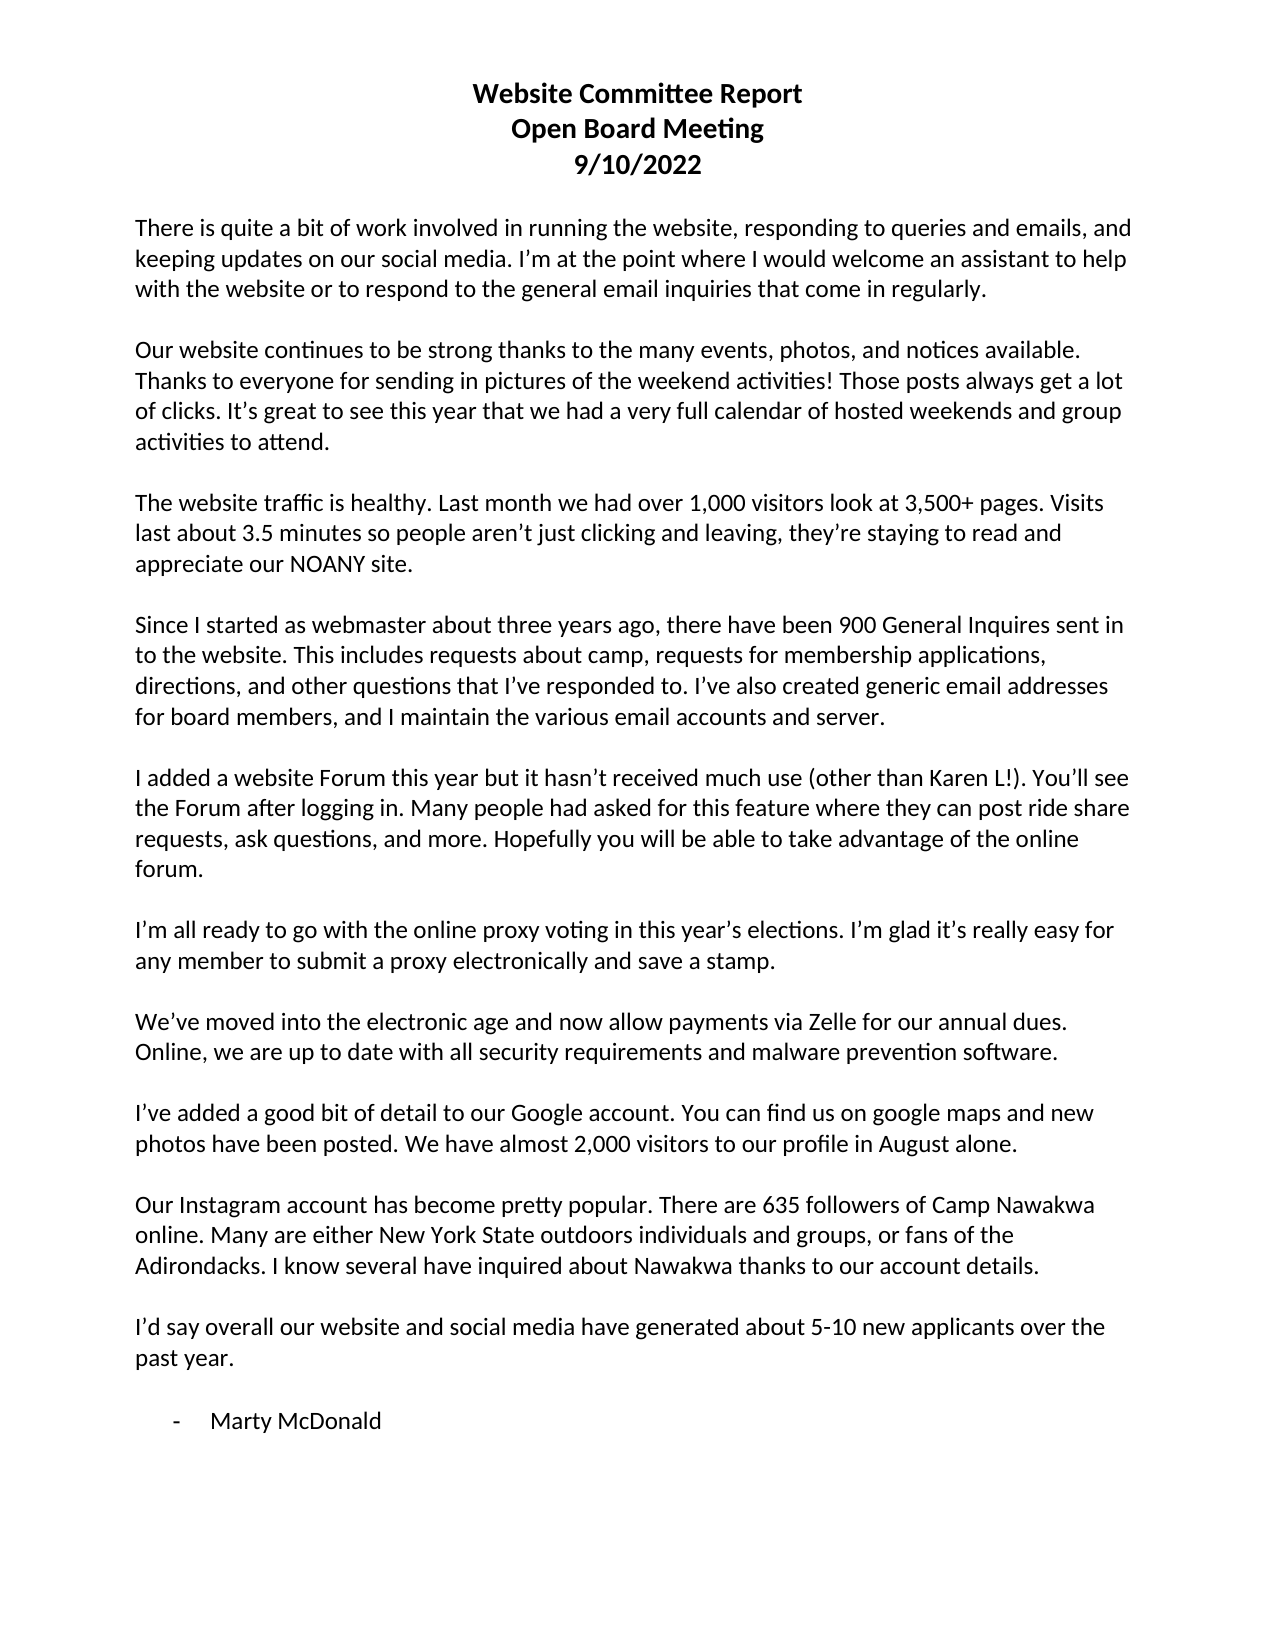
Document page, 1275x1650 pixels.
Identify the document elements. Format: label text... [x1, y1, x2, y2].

list Marty McDonald [172, 1403, 1140, 1437]
text Open Board Meeting [135, 111, 1140, 146]
text Website Committee Report [135, 75, 1140, 111]
text There is quite a bit of work involved in running the website, responding to queries and emails, and keeping updates on our social media. I’m at the point where I would welcome an assistant to help with the website or to respond to the general email inquiries that come in regularly. Our website continues to be strong thanks to the many events, photos, and notices available. Thanks to everyone for sending in pictures of the weekend activities! Those posts always get a lot of clicks. It’s great to see this year that we had a very full calendar of hosted weekends and group activities to attend. The website traffic is healthy. Last month we had over 1,000 visitors look at 3,500+ pages. Visits last about 3.5 minutes so people aren’t just clicking and leaving, they’re staying to read and appreciate our NOANY site. Since I started as webmaster about three years ago, there have been 900 General Inquires sent in to the website. This includes requests about camp, requests for membership applications, directions, and other questions that I’ve responded to. I’ve also created generic email addresses for board members, and I maintain the various email accounts and server. I added a website Forum this year but it hasn’t received much use (other than Karen L!). You’ll see the Forum after logging in. Many people had asked for this feature where they can post ride share requests, ask questions, and more. Hopefully you will be able to take advantage of the online forum. I’m all ready to go with the online proxy voting in this year’s elections. I’m glad it’s really easy for any member to submit a proxy electronically and save a stamp. We’ve moved into the electronic age and now allow payments via Zelle for our annual dues. Online, we are up to date with all security requirements and malware prevention software. I’ve added a good bit of detail to our Google account. You can find us on google maps and new photos have been posted. We have almost 2,000 visitors to our profile in August alone. Our Instagram account has become pretty popular. There are 635 followers of Camp Nawakwa online. Many are either New York State outdoors individuals and groups, or fans of the Adirondacks. I know several have inquired about Nawakwa thanks to our account details. I’d say overall our website and social media have generated about 5-10 new applicants over the past year. [135, 212, 1140, 1372]
text 9/10/2022 [135, 146, 1140, 182]
